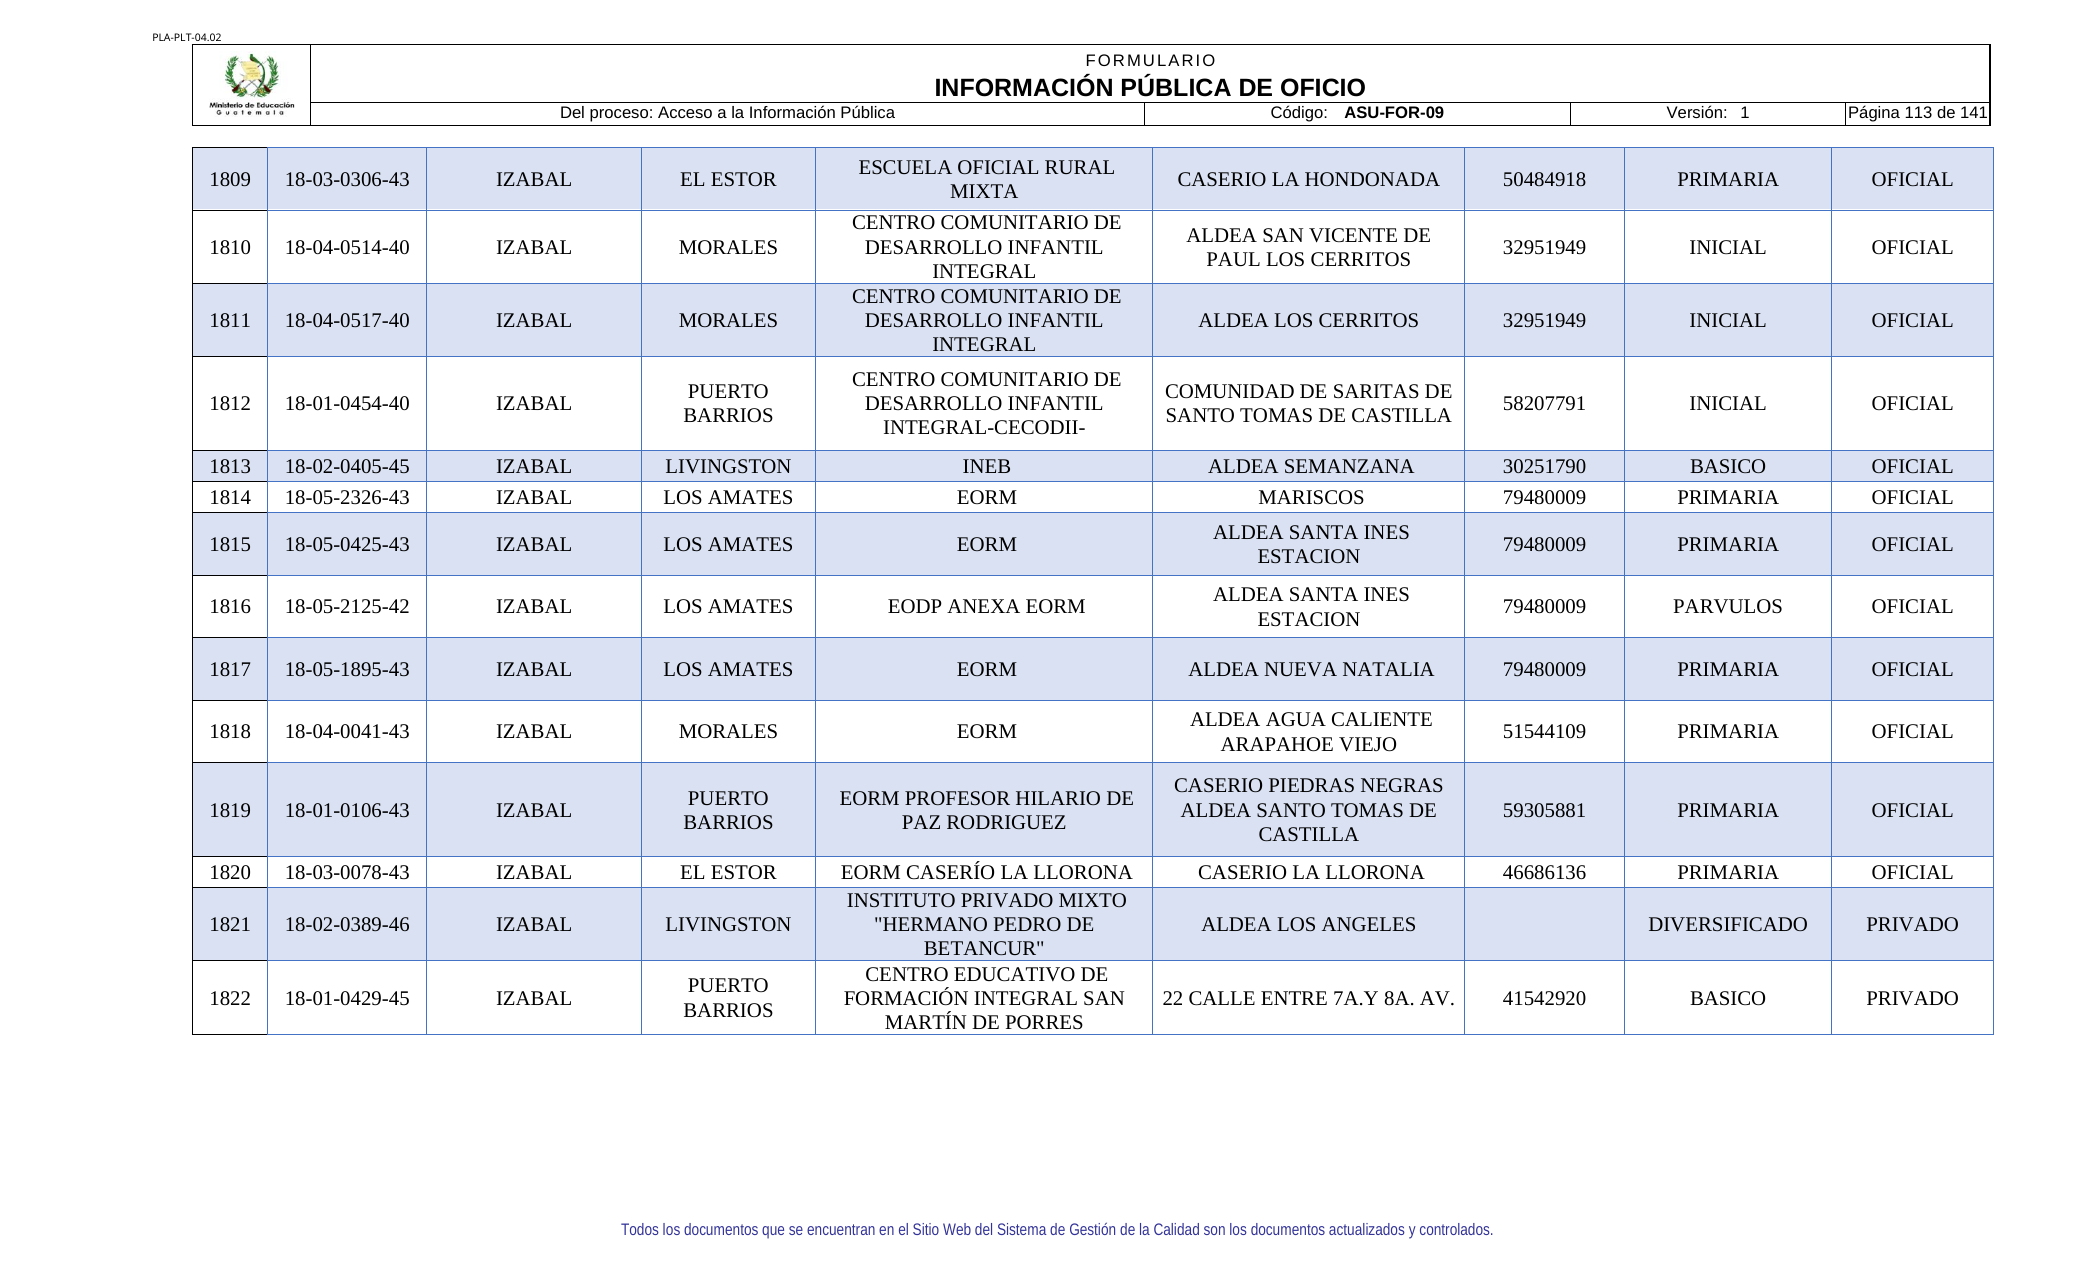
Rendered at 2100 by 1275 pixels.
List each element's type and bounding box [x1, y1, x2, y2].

picture [208, 51, 295, 117]
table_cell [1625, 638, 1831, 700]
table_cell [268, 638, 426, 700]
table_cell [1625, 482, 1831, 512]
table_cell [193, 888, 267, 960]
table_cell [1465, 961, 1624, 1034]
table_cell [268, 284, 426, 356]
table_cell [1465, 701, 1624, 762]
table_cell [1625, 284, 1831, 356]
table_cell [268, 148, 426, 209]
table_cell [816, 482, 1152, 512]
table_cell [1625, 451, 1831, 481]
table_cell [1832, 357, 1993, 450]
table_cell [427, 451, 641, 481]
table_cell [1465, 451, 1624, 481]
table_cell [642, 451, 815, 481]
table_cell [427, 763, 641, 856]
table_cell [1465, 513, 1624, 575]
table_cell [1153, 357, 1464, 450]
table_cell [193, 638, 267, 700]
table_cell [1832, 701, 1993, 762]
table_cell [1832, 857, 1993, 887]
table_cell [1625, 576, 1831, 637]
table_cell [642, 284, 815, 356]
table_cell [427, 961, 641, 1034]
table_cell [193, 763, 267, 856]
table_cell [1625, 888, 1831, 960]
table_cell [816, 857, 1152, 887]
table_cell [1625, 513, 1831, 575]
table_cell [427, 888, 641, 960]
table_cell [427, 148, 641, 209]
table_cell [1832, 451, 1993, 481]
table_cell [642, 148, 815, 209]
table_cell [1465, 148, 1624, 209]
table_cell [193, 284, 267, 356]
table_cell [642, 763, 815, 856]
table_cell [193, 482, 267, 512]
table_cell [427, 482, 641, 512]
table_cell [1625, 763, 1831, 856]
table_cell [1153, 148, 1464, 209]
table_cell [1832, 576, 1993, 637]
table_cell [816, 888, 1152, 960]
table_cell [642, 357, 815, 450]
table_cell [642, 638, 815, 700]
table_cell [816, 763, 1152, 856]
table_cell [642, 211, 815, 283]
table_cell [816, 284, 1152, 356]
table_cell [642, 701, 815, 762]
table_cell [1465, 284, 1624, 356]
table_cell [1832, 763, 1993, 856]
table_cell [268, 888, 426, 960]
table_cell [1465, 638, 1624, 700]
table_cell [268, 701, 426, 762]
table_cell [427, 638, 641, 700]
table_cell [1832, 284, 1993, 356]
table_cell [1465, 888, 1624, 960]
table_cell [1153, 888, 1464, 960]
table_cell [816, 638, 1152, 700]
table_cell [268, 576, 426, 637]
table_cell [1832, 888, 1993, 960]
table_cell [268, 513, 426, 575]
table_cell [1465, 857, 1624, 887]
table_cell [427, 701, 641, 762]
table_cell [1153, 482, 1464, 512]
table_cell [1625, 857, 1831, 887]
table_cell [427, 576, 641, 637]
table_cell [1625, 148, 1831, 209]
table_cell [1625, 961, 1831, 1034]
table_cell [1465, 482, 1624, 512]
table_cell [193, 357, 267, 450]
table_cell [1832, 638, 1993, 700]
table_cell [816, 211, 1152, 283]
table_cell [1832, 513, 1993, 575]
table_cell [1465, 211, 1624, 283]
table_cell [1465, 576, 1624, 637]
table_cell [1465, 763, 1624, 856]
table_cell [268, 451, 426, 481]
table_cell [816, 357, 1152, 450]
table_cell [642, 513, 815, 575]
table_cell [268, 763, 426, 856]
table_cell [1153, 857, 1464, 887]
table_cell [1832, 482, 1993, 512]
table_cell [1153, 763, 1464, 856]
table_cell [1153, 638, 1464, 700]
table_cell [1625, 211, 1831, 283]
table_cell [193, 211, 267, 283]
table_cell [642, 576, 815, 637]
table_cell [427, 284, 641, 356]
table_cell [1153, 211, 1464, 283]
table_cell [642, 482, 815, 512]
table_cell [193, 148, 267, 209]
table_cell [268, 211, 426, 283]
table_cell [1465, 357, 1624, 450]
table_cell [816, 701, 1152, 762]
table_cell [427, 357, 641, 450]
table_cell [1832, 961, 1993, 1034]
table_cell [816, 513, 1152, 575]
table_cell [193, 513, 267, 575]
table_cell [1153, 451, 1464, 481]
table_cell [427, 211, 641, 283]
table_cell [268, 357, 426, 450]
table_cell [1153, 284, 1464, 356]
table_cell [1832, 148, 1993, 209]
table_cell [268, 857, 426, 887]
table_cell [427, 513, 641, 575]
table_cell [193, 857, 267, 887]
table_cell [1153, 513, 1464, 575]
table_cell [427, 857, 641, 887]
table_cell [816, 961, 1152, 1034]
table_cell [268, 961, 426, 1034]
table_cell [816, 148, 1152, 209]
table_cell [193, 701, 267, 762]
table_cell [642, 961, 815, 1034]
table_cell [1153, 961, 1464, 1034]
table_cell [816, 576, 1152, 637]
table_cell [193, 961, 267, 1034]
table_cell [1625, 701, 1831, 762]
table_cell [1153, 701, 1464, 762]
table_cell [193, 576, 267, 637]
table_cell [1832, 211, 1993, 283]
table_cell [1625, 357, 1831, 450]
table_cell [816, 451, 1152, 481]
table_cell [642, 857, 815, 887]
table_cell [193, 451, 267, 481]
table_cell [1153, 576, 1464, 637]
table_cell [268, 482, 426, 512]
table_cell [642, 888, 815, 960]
